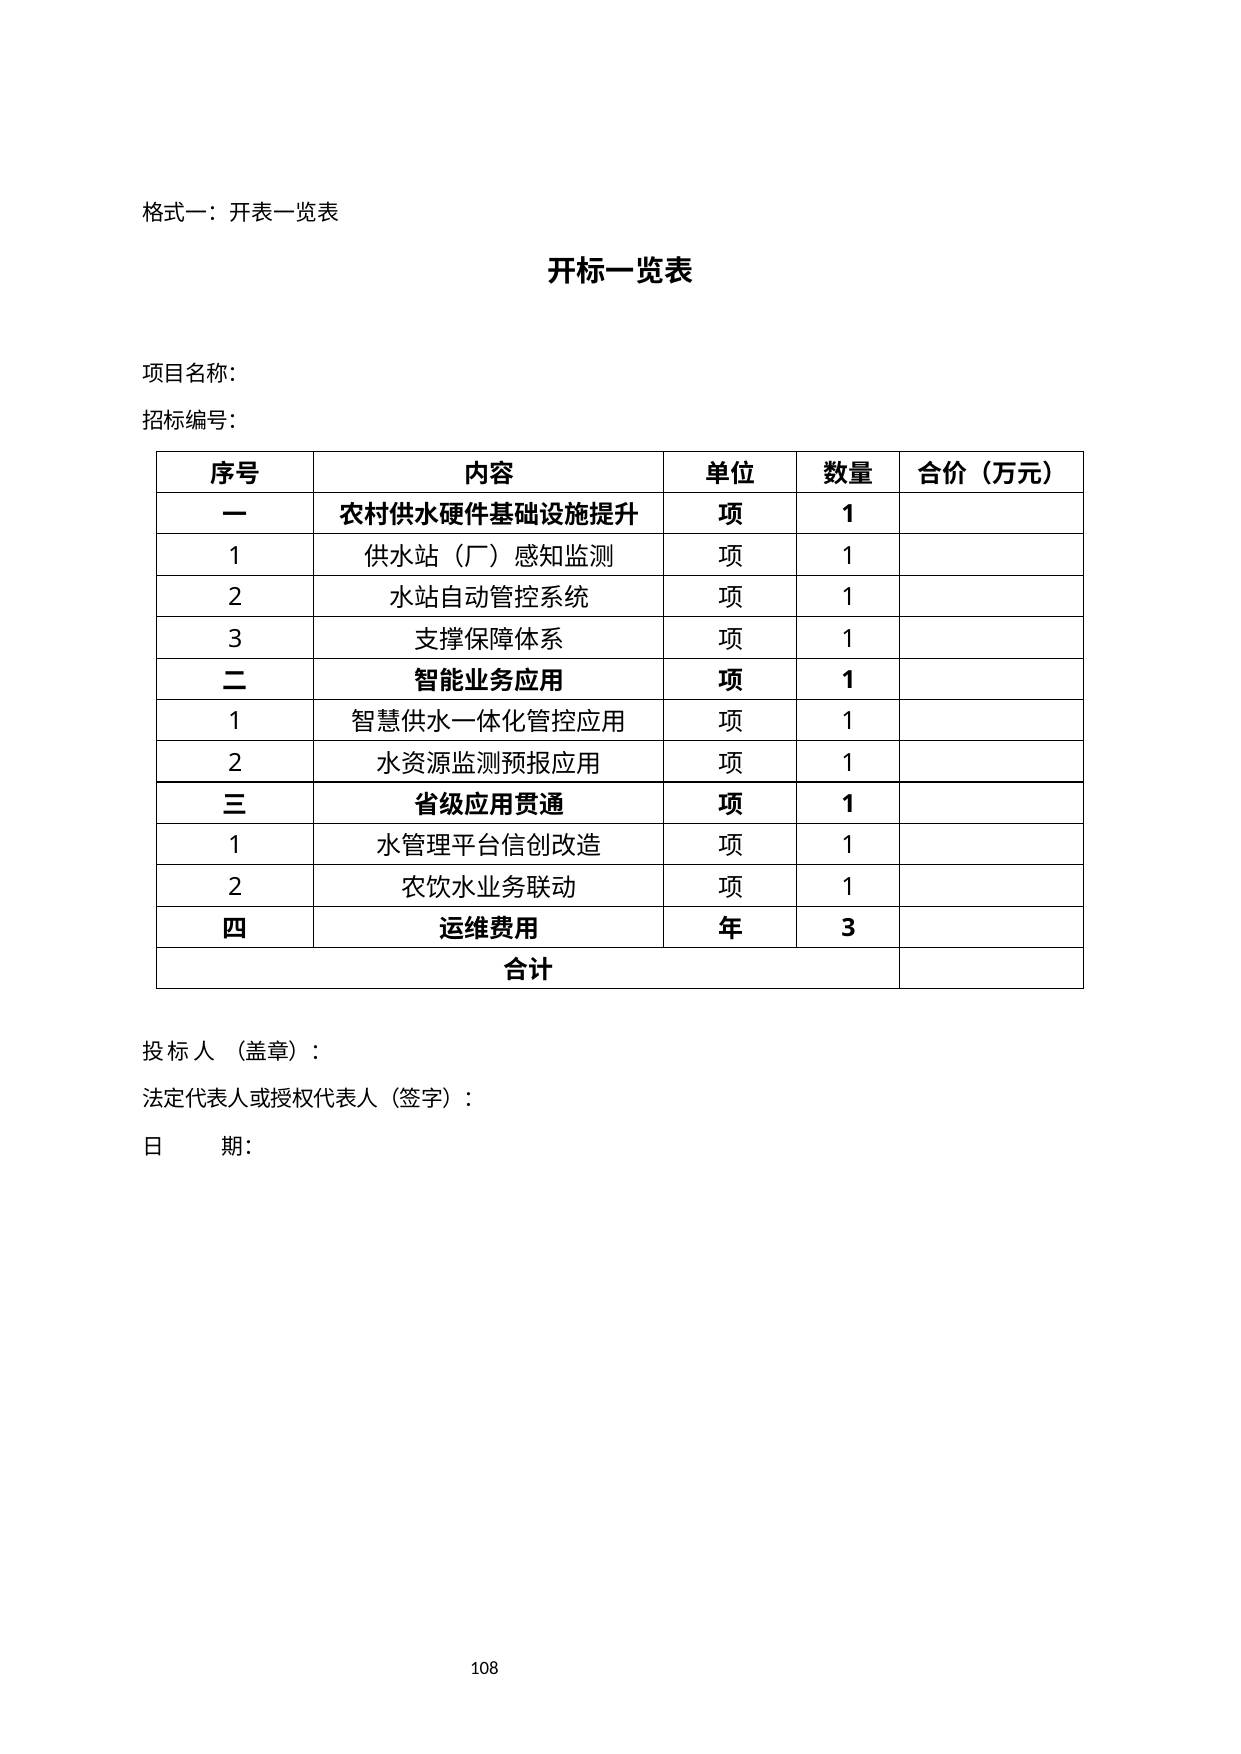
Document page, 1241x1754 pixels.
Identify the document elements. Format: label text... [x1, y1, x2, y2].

text 项目名称： [142, 356, 1098, 387]
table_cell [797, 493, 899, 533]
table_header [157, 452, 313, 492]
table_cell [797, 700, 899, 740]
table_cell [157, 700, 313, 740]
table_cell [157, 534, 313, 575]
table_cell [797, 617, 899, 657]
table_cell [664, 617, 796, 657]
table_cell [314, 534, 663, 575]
text 开标一览表 [142, 247, 1098, 290]
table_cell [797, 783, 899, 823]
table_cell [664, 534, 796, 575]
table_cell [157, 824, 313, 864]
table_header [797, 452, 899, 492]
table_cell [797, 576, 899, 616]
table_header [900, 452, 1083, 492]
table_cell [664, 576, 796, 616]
text 格式一：开表一览表 [142, 195, 1098, 226]
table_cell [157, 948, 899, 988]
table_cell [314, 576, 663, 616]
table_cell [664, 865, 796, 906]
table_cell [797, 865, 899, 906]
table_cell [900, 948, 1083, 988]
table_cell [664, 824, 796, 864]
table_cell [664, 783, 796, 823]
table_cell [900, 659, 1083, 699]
text 日 期： [142, 1129, 1098, 1161]
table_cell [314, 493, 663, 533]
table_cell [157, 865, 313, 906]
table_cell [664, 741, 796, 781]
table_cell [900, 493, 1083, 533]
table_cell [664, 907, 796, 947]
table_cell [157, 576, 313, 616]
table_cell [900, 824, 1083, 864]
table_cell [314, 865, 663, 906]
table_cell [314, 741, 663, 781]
text 法定代表人或授权代表人（签字）： [142, 1081, 1098, 1113]
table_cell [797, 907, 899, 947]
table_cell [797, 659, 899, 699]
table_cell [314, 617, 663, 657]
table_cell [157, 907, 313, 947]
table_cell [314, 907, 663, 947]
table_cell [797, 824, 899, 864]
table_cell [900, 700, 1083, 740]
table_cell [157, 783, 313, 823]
text 招标编号： [142, 403, 1098, 435]
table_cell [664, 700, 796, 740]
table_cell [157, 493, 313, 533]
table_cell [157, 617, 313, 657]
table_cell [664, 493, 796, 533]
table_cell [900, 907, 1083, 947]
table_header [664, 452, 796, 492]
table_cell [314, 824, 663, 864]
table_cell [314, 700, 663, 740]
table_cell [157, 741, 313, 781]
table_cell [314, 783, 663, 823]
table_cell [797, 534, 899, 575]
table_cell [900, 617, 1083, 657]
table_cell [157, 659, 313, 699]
text 投 标 人 （盖章）： [142, 1034, 1098, 1066]
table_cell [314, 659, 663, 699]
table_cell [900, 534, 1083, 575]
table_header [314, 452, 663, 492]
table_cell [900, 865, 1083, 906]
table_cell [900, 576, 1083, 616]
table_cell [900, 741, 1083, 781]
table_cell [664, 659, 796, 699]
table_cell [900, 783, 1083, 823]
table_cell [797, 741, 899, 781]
